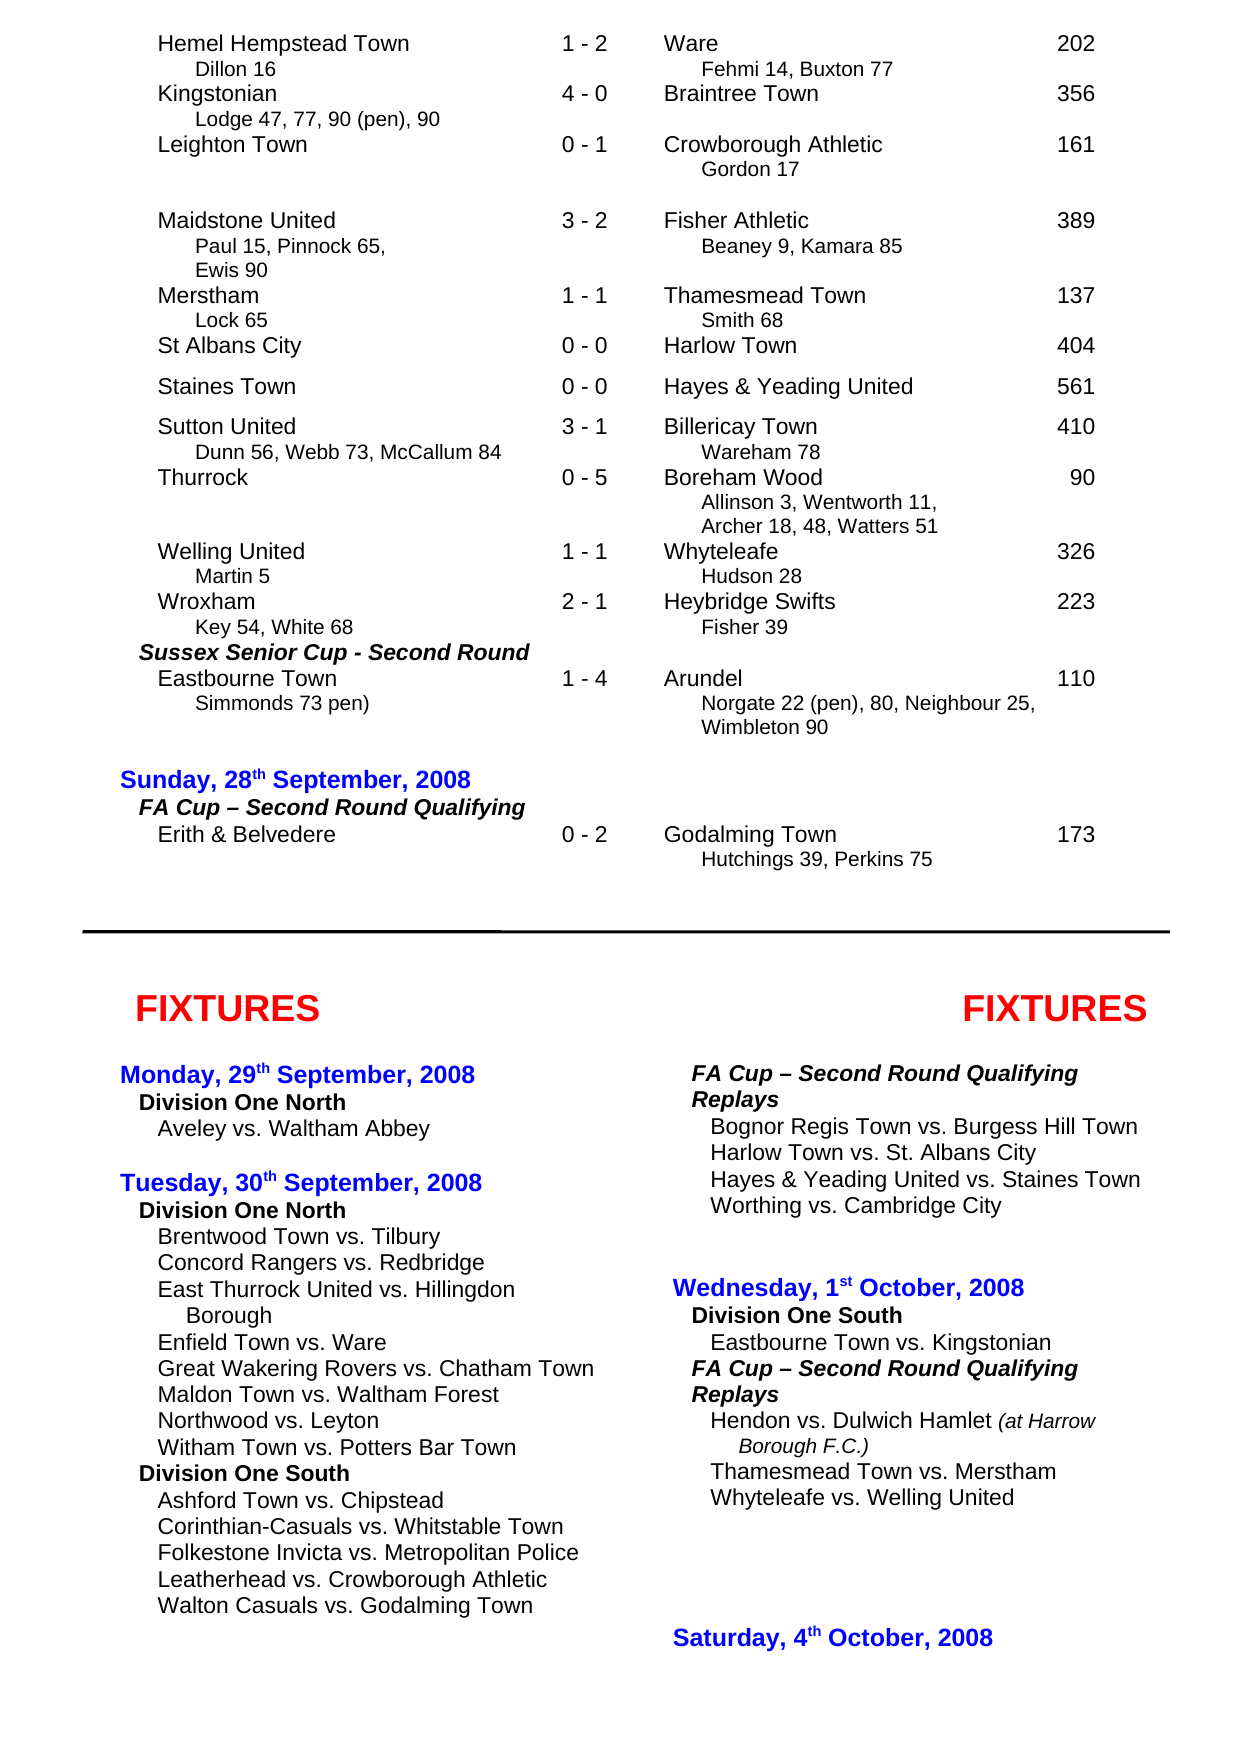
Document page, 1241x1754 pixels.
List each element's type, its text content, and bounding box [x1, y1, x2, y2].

text Worthing vs. [710, 1192, 1150, 1218]
text Lodge 47, 77, 90 (pen), 90 [195, 107, 1150, 131]
text Hendon vs. Dulwich Hamlet (at Borough F.C.) [710, 1407, 1150, 1458]
text vs. [157, 1434, 598, 1460]
text United vs. Hillingdon Borough [157, 1276, 598, 1328]
text Gordon 17 [195, 157, 1150, 181]
text Division One South [139, 1460, 598, 1487]
text vs. [710, 1139, 1150, 1166]
text vs. Merstham [710, 1458, 1150, 1484]
text Ewis 90 [195, 258, 1150, 282]
text Wimbleton 90 [195, 715, 1150, 739]
text Welling United 1 - 1 Whyteleafe 326 [157, 538, 1150, 564]
text FA Cup – Second Round Qualifying Replays [691, 1060, 1150, 1113]
text Corinthian-Casuals vs. [157, 1513, 598, 1539]
text FA Cup – Second Round Qualifying Replays [691, 1355, 1150, 1407]
text Folkestone Invicta vs. Metropolitan Police [157, 1539, 598, 1566]
text Sunday, 28th September, 2008 [120, 766, 1150, 794]
text 0 - 0 Town 404 [157, 332, 1150, 358]
text Walton Casuals vs. [157, 1592, 598, 1618]
text Northwood vs. Leyton [157, 1407, 598, 1434]
text Division One South [691, 1302, 1150, 1328]
text Monday, 29th September, 2008 [120, 1060, 598, 1089]
text Rangers vs. Redbridge [157, 1249, 598, 1276]
text Saturday, 4th October, 2008 [673, 1623, 1150, 1652]
text Archer 18, 48, Watters 51 [195, 514, 1150, 538]
text Whyteleafe vs. Welling United [710, 1484, 1150, 1511]
text Dillon 16 Fehmi 14, Buxton 77 [195, 56, 1150, 80]
text Simmonds 73 pen) Norgate 22 (pen), 80, Neighbour 25, [195, 691, 1150, 715]
text Senior Cup - Second Round [139, 638, 1150, 665]
text Key 54, White 68 Fisher 39 [195, 614, 1150, 638]
text Hayes & Yeading United vs. [710, 1166, 1150, 1192]
text 0 - 0 Hayes & Yeading United 561 [157, 373, 1150, 399]
text Hutchings 39, Perkins 75 [195, 847, 1150, 871]
text 0 - 5 Boreham Wood 90 [157, 464, 1150, 490]
text vs. Chipstead [157, 1487, 598, 1513]
text Tuesday, 30th September, 2008 [120, 1168, 598, 1197]
text Erith & Belvedere 0 - 2 Godalming Town 173 [157, 821, 1150, 847]
text Paul 15, Pinnock 65, Beaney 9, Kamara 85 [195, 234, 1150, 258]
text FA Cup – Second Round Qualifying [139, 794, 1150, 821]
text Division One North [139, 1089, 598, 1115]
text 1 - 2 Ware 202 [157, 30, 1150, 56]
text Wroxham 2 - 1 Heybridge Swifts 223 [157, 588, 1150, 614]
text Aveley vs. Abbey [157, 1115, 598, 1142]
text United 3 - 2 Fisher Athletic 389 [157, 207, 1150, 234]
text Allinson 3, Wentworth 11, [195, 490, 1150, 514]
text Leatherhead vs. Crowborough Athletic [157, 1566, 598, 1592]
text Wednesday, 1st October, 2008 [673, 1273, 1150, 1302]
text Merstham 1 - 1 Thamesmead Town 137 [157, 282, 1150, 308]
text vs. Ware [157, 1328, 598, 1355]
text vs. Tilbury [157, 1223, 598, 1249]
text Kingstonian 4 - 0 Town 356 [157, 80, 1150, 107]
text Division One North [139, 1197, 598, 1223]
text 0 - 1 Crowborough Athletic 161 [157, 131, 1150, 157]
text Great Wakering Rovers vs. [157, 1355, 598, 1381]
text 1 - 4 Arundel 110 [157, 665, 1150, 691]
text vs. Kingstonian [710, 1328, 1150, 1355]
text Lock 65 Smith 68 [195, 308, 1150, 332]
text Bognor Regis Town vs. [710, 1113, 1150, 1139]
text vs. [157, 1381, 598, 1407]
text Sutton United 3 - 1 Billericay Town 410 [157, 413, 1150, 440]
text Dunn 56, Webb 73, McCallum 84 78 [195, 440, 1150, 464]
text Martin 5 28 [195, 564, 1150, 588]
